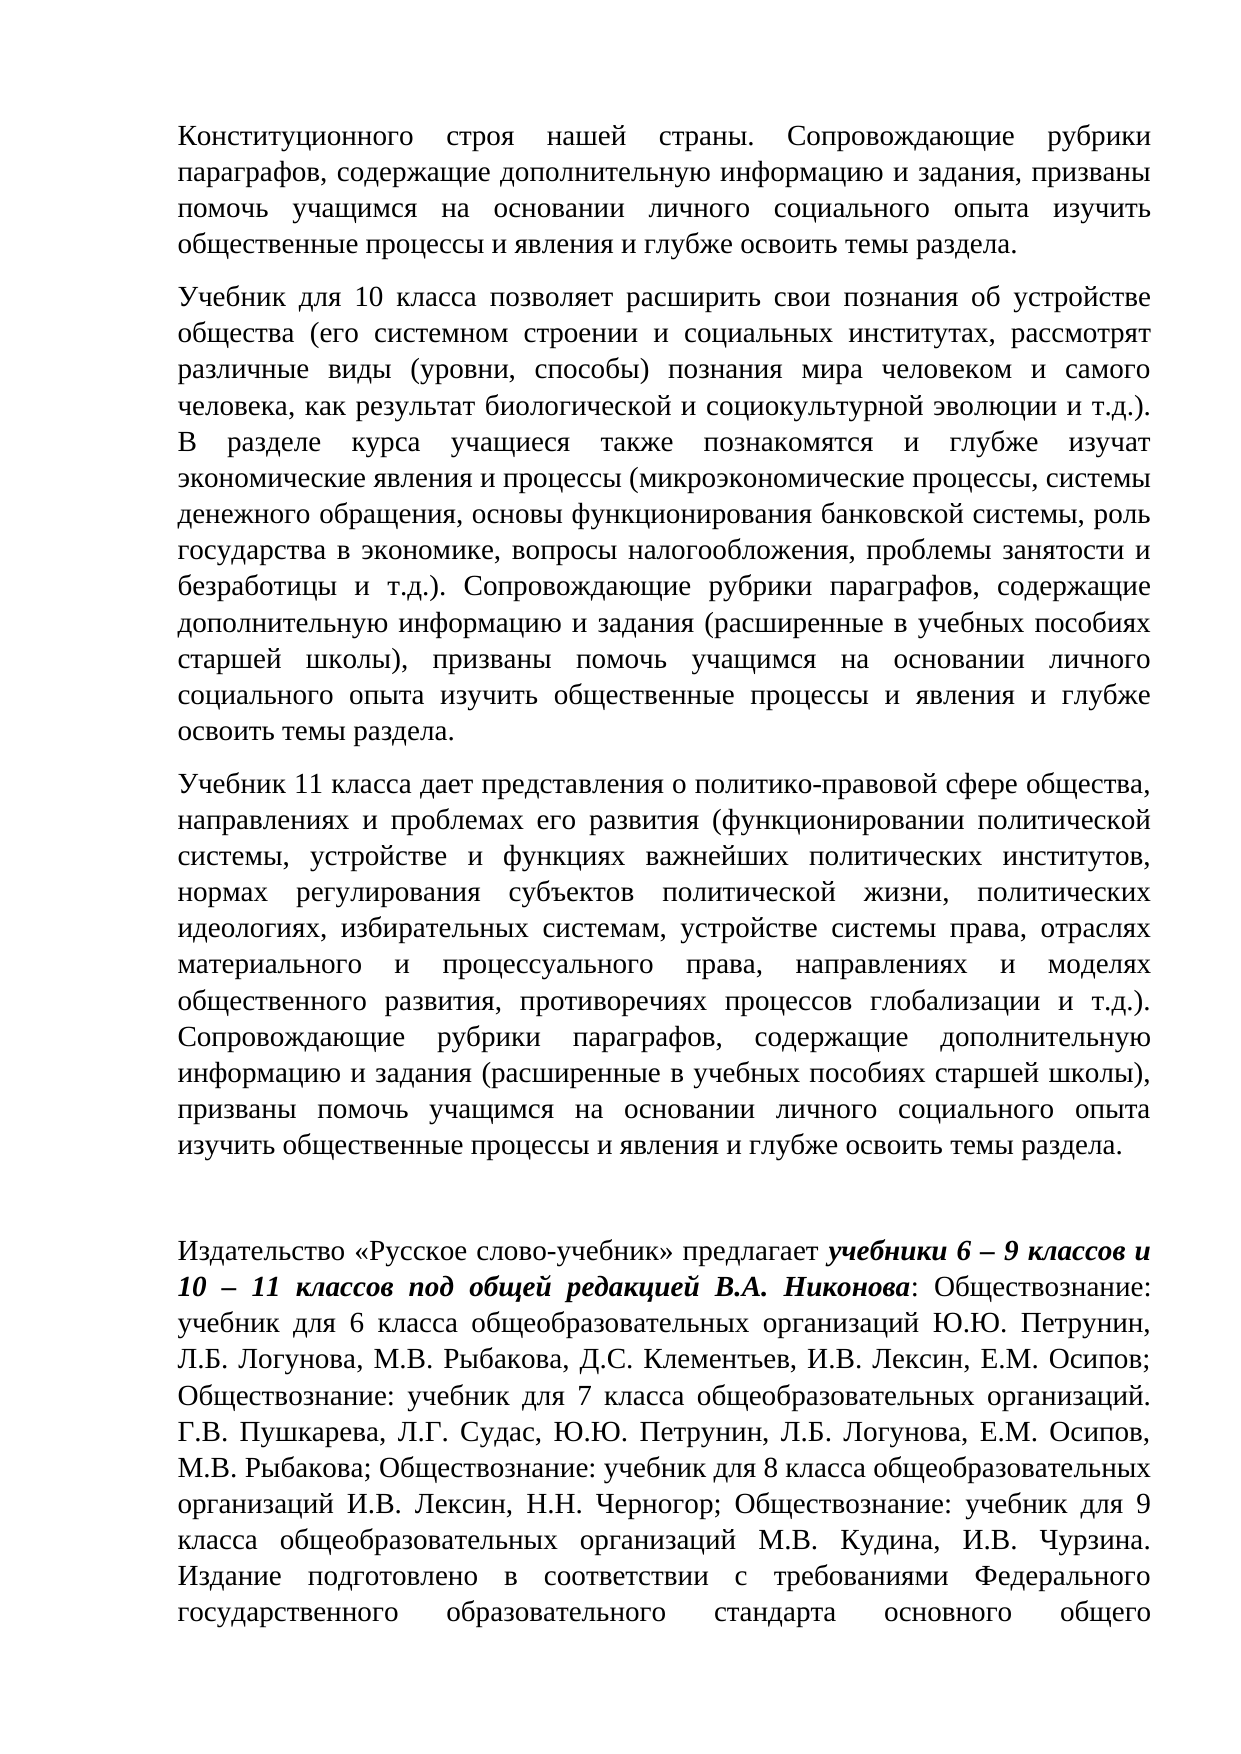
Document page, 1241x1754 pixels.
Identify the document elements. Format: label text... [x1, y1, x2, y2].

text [177, 118, 1152, 260]
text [177, 1233, 1152, 1628]
text Учебник 11 класса дает представления о политико-правовой сфере общества, направлениях и проблемах его развития (функционировании политической системы, устройстве и функциях важнейших политических институтов, нормах регулирования субъектов политической жизни, политических идеологиях, избирательных системам, устройстве системы права, отраслях материального и процессуального права, направлениях и моделях общественного развития, противоречиях процессов глобализации и т.д.). Сопровождающие рубрики параграфов, содержащие дополнительную информацию и задания (расширенные в учебных пособиях старшей школы), призваны помочь учащимся на основании личного социального опыта изучить общественные процессы и явления и глубже освоить темы раздела. [177, 766, 1152, 1161]
text Учебник для 10 класса позволяет расширить свои познания об устройстве общества (его системном строении и социальных институтах, рассмотрят различные виды (уровни, способы) познания мира человеком и самого человека, как результат биологической и социокультурной эволюции и т.д.). В разделе курса учащиеся также познакомятся и глубже изучат экономические явления и процессы (микроэкономические процессы, системы денежного обращения, основы функционирования банковской системы, роль государства в экономике, вопросы налогообложения, проблемы занятости и безработицы и т.д.). Сопровождающие рубрики параграфов, содержащие дополнительную информацию и задания (расширенные в учебных пособиях старшей школы), призваны помочь учащимся на основании личного социального опыта изучить общественные процессы и явления и глубже освоить темы раздела. [177, 279, 1152, 747]
